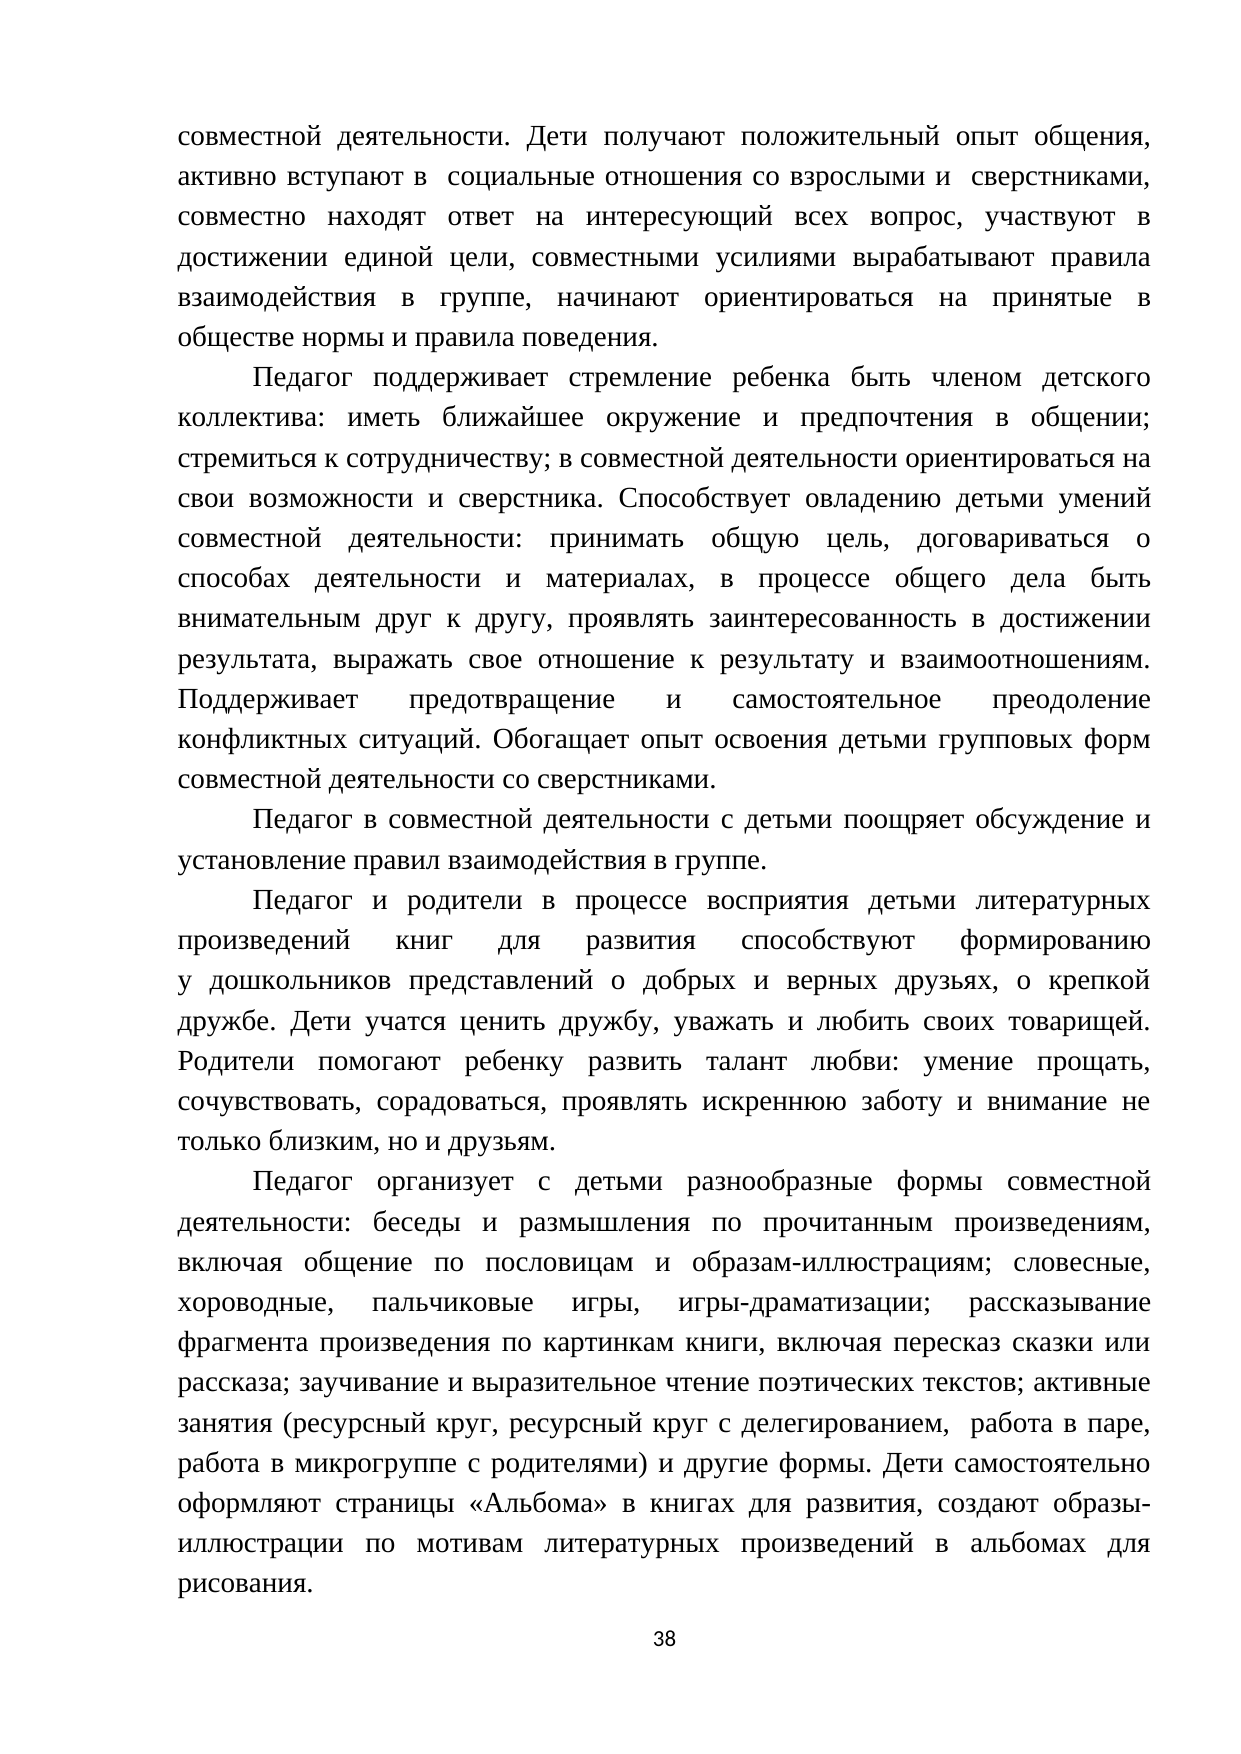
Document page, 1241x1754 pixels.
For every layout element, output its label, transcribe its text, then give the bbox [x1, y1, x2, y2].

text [177, 118, 1152, 353]
text Педагог в совместной деятельности с детьми поощряет обсуждение и установление правил взаимодействия в группе. [177, 802, 1152, 875]
text Педагог и родители в процессе восприятия детьми литературных произведений книг для развития способствуют формированию у дошкольников представлений о добрых и верных друзьях, о крепкой дружбе. Дети учатся ценить дружбу, уважать и любить своих товарищей. Родители помогают ребенку развить талант любви: умение прощать, сочувствовать, сорадоваться, проявлять искреннюю заботу и внимание не только близким, но и друзьям. [177, 882, 1152, 1157]
text Педагог организует с детьми разнообразные формы совместной деятельности: беседы и размышления по прочитанным произведениям, включая общение по пословицам и образам-иллюстрациям; словесные, хороводные, пальчиковые игры, игры-драматизации; рассказывание фрагмента произведения по картинкам книги, включая пересказ сказки или рассказа; заучивание и выразительное чтение поэтических текстов; активные занятия (ресурсный круг, ресурсный круг с делегированием, работа в паре, работа в микрогруппе с родителями) и другие формы. Дети самостоятельно оформляют страницы «Альбома» в книгах для развития, создают образы-иллюстрации по мотивам литературных произведений в альбомах для рисования. [177, 1163, 1152, 1599]
text Педагог поддерживает стремление ребенка быть членом детского коллектива: иметь ближайшее окружение и предпочтения в общении; стремиться к сотрудничеству; в совместной деятельности ориентироваться на свои возможности и сверстника. Способствует овладению детьми умений совместной деятельности: принимать общую цель, договариваться о способах деятельности и материалах, в процессе общего дела быть внимательным друг к другу, проявлять заинтересованность в достижении результата, выражать свое отношение к результату и взаимоотношениям. Поддерживает предотвращение и самостоятельное преодоление конфликтных ситуаций. Обогащает опыт освоения детьми групповых форм совместной деятельности со сверстниками. [177, 359, 1152, 795]
